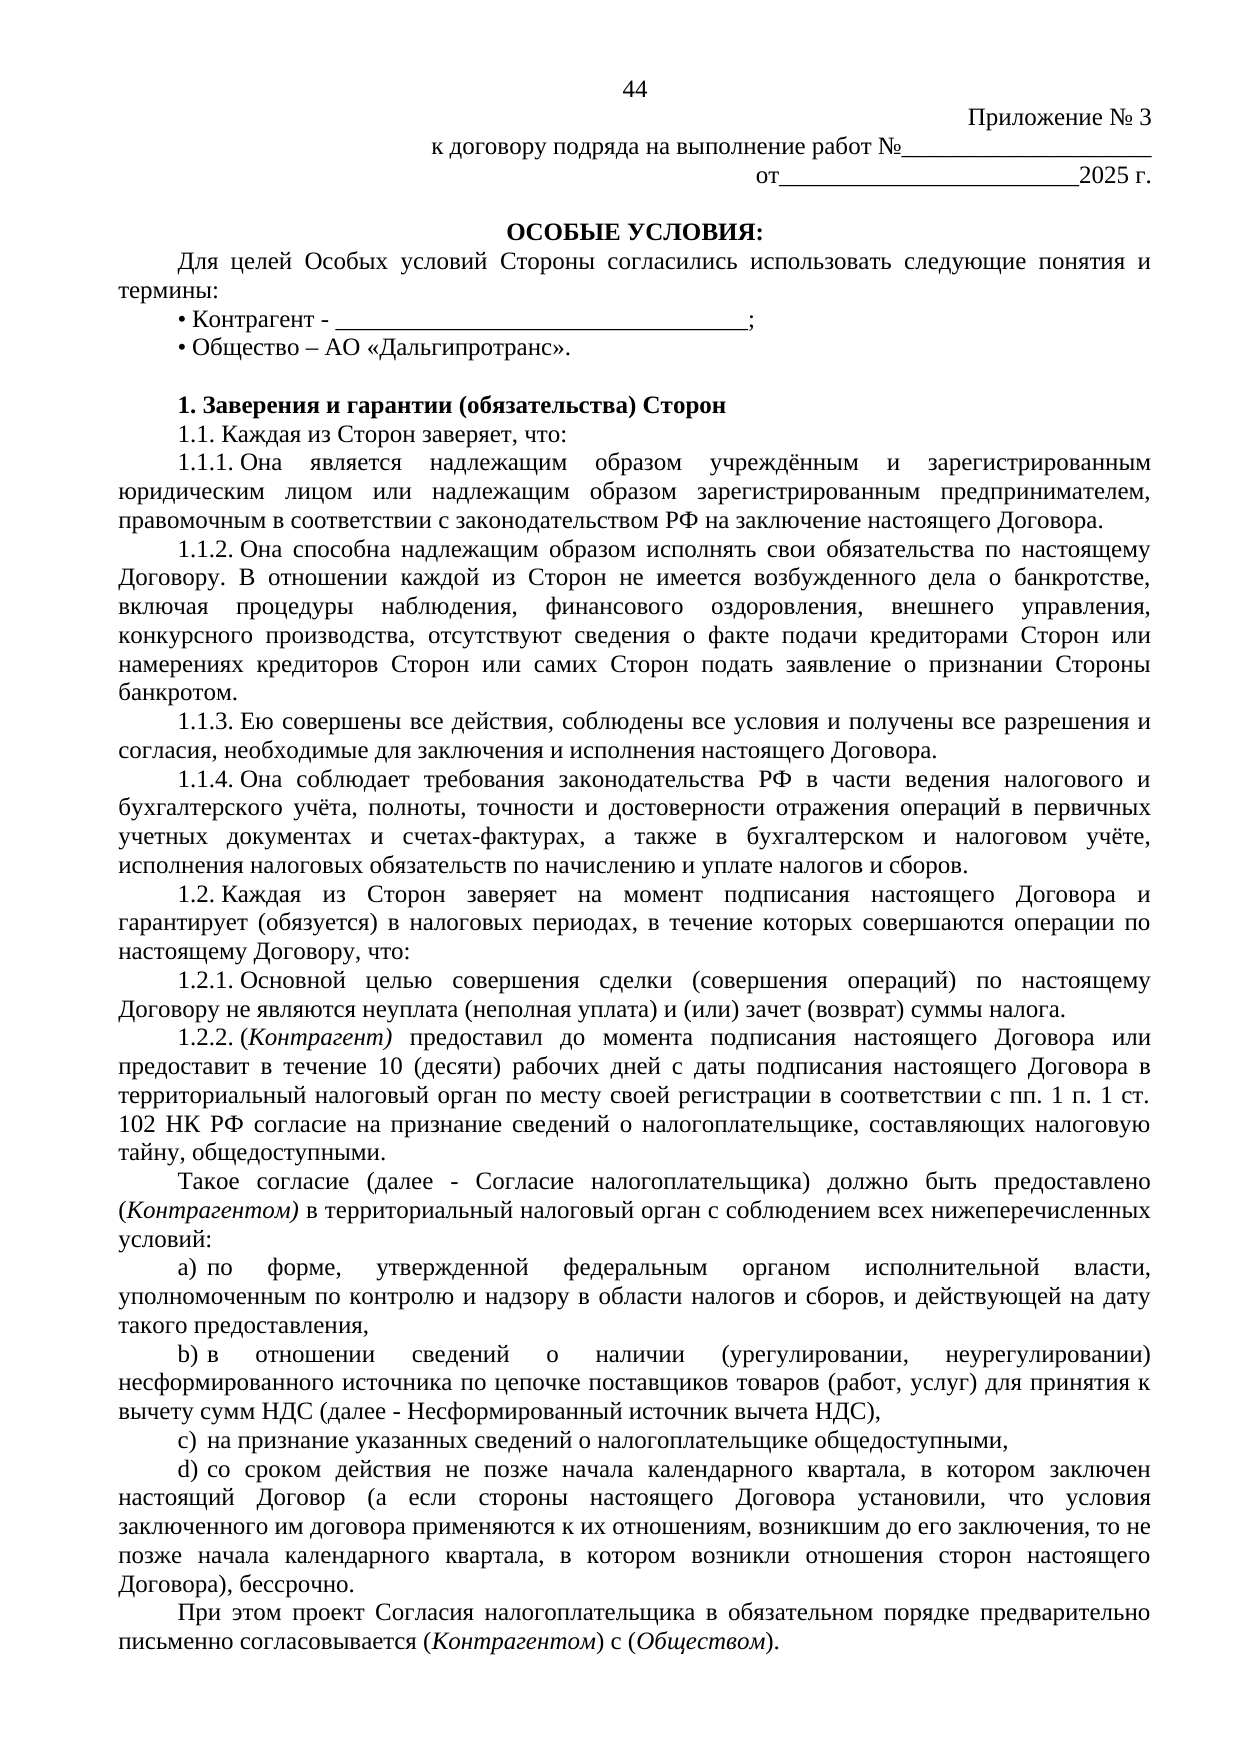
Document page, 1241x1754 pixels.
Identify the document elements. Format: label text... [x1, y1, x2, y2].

list на признание указанных сведений о налогоплательщике общедоступными, [118, 1425, 1152, 1454]
text к договору подряда на выполнение работ №____________________ [118, 131, 1152, 160]
text 1.2. Каждая из Сторон заверяет на момент подписания настоящего Договора и гарантирует (обязуется) в налоговых периодах, в течение которых совершаются операции по настоящему Договору, что: [118, 879, 1152, 965]
text Приложение № 3 [118, 102, 1152, 131]
text • Общество – АО «Дальгипротранс». [118, 332, 1152, 361]
text • Контрагент - _________________________________; [118, 304, 1152, 332]
text 1.1. Каждая из Сторон заверяет, что: [118, 419, 1152, 447]
text 1.1.4. Она соблюдает требования законодательства РФ в части ведения налогового и бухгалтерского учёта, полноты, точности и достоверности отражения операций в первичных учетных документах и счетах-фактурах, а также в бухгалтерском и налоговом учёте, исполнения налоговых обязательств по начислению и уплате налогов и сборов. [118, 764, 1152, 879]
list по форме, утвержденной федеральным органом исполнительной власти, уполномоченным по контролю и надзору в области налогов и сборов, и действующей на дату такого предоставления, [118, 1252, 1152, 1339]
text 1.2.2. (Контрагент) предоставил до момента подписания настоящего Договора или предоставит в течение 10 (десяти) рабочих дней с даты подписания настоящего Договора в территориальный налоговый орган по месту своей регистрации в соответствии с пп. 1 п. 1 ст. 102 НК РФ согласие на признание сведений о налогоплательщике, составляющих налоговую тайну, общедоступными. [118, 1022, 1152, 1166]
text 1.1.3. Ею совершены все действия, соблюдены все условия и получены все разрешения и согласия, необходимые для заключения и исполнения настоящего Договора. [118, 706, 1152, 764]
text 1.2.1. Основной целью совершения сделки (совершения операций) по настоящему Договору не являются неуплата (неполная уплата) и (или) зачет (возврат) суммы налога. [118, 965, 1152, 1022]
text 1. Заверения и гарантии (обязательства) Сторон [118, 390, 1152, 419]
text Для целей Особых условий Стороны согласились использовать следующие понятия и термины: [118, 246, 1152, 304]
text 1.1.2. Она способна надлежащим образом исполнять свои обязательства по настоящему Договору. В отношении каждой из Сторон не имеется возбужденного дела о банкротстве, включая процедуры наблюдения, финансового оздоровления, внешнего управления, конкурсного производства, отсутствуют сведения о факте подачи кредиторами Сторон или намерениях кредиторов Сторон или самих Сторон подать заявление о признании Стороны банкротом. [118, 534, 1152, 706]
text от________________________2025 г. [118, 160, 1152, 189]
text Такое согласие (далее - Согласие налогоплательщика) должно быть предоставлено (Контрагентом) в территориальный налоговый орган с соблюдением всех нижеперечисленных условий: [118, 1166, 1152, 1252]
text При этом проект Согласия налогоплательщика в обязательном порядке предварительно письменно согласовывается (Контрагентом) с (Обществом). [118, 1597, 1152, 1655]
text ОСОБЫЕ УСЛОВИЯ: [118, 217, 1152, 246]
list в отношении сведений о наличии (урегулировании, неурегулировании) несформированного источника по цепочке поставщиков товаров (работ, услуг) для принятия к вычету сумм НДС (далее - Несформированный источник вычета НДС), [118, 1339, 1152, 1425]
text 1.1.1. Она является надлежащим образом учреждённым и зарегистрированным юридическим лицом или надлежащим образом зарегистрированным предпринимателем, правомочным в соответствии с законодательством РФ на заключение настоящего Договора. [118, 447, 1152, 534]
list со сроком действия не позже начала календарного квартала, в котором заключен настоящий Договор (а если стороны настоящего Договора установили, что условия заключенного им договора применяются к их отношениям, возникшим до его заключения, то не позже начала календарного квартала, в котором возникли отношения сторон настоящего Договора), бессрочно. [118, 1454, 1152, 1597]
